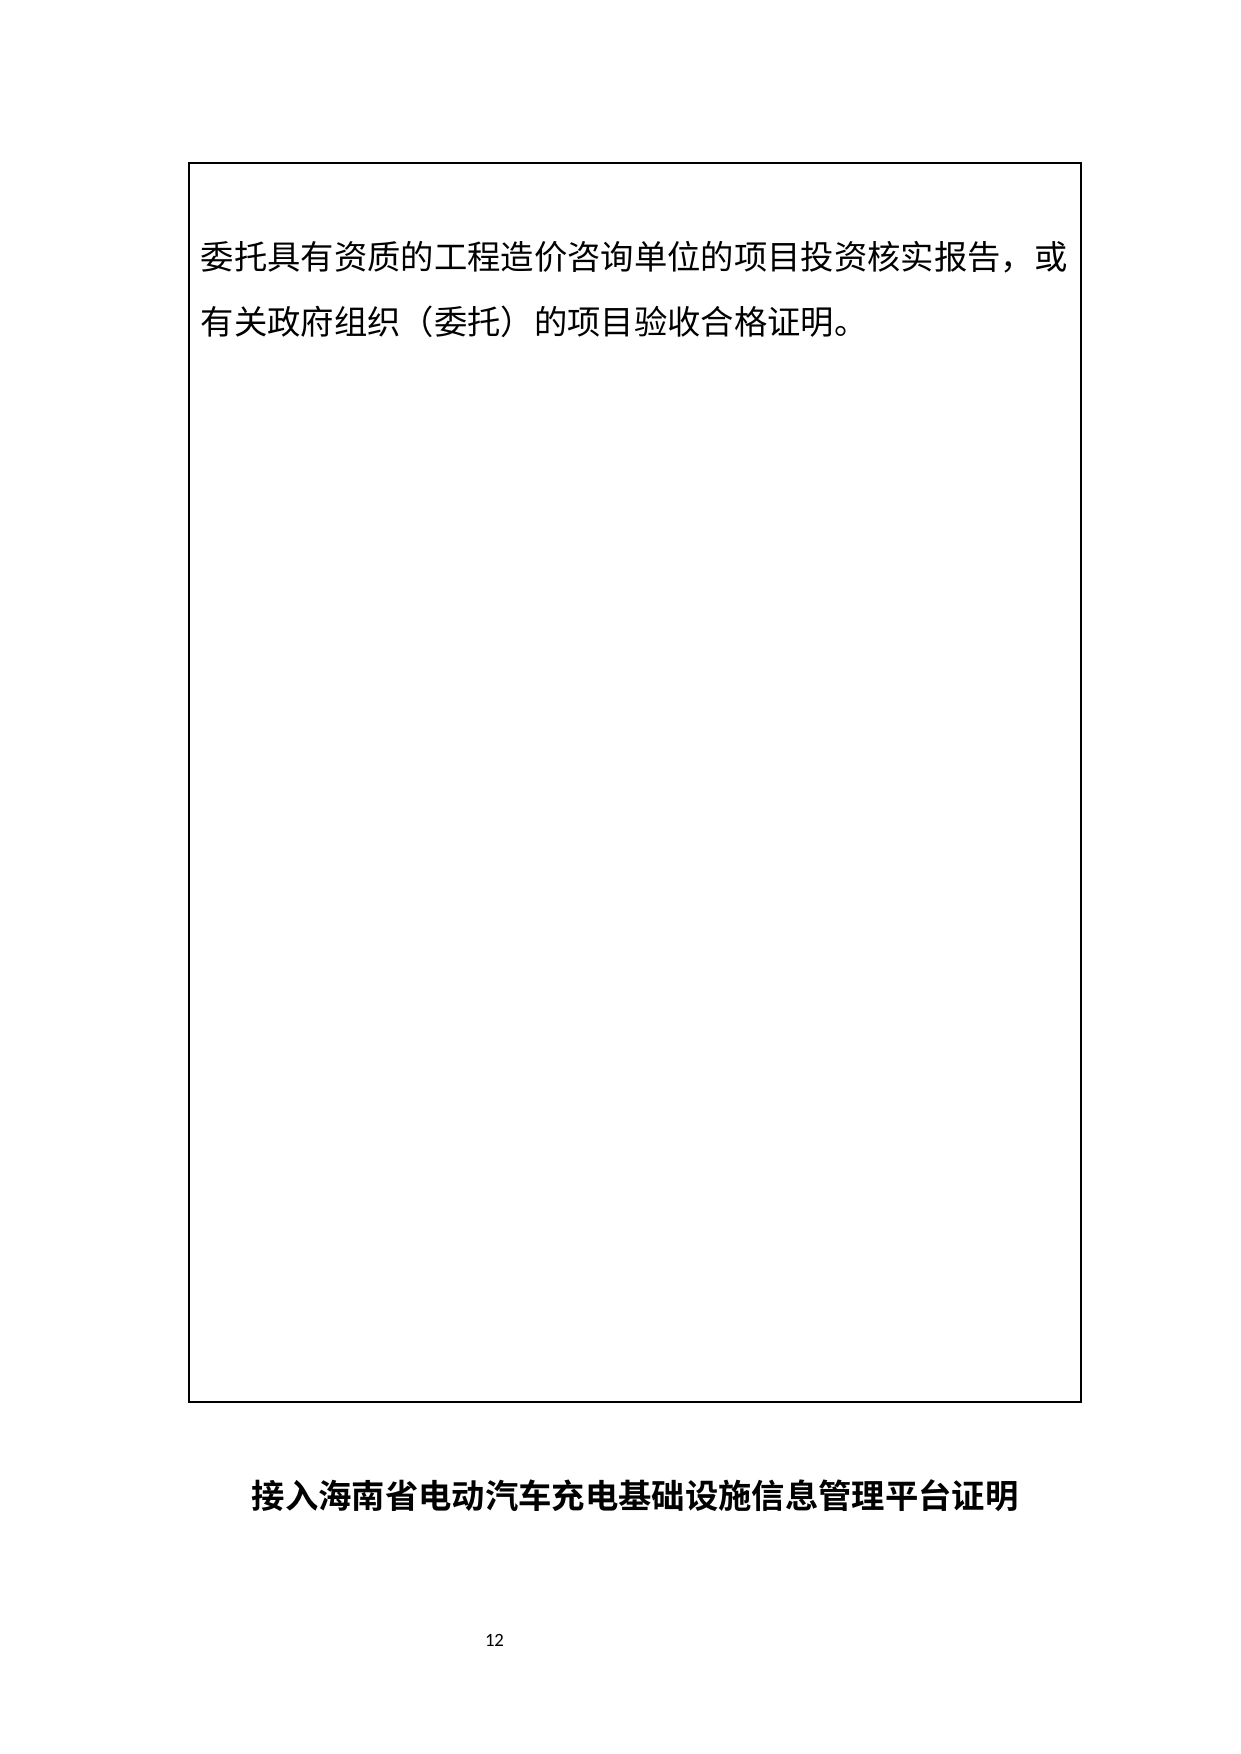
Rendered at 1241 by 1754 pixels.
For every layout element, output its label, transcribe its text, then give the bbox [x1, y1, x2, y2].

table_header 委托具有资质的工程造价咨询单位的项目投资核实报告，或有关政府组织（委托）的项目验收合格证明。 [190, 164, 1080, 1401]
text 接入海南省电动汽车充电基础设施信息管理平台证明 [148, 1461, 1122, 1520]
